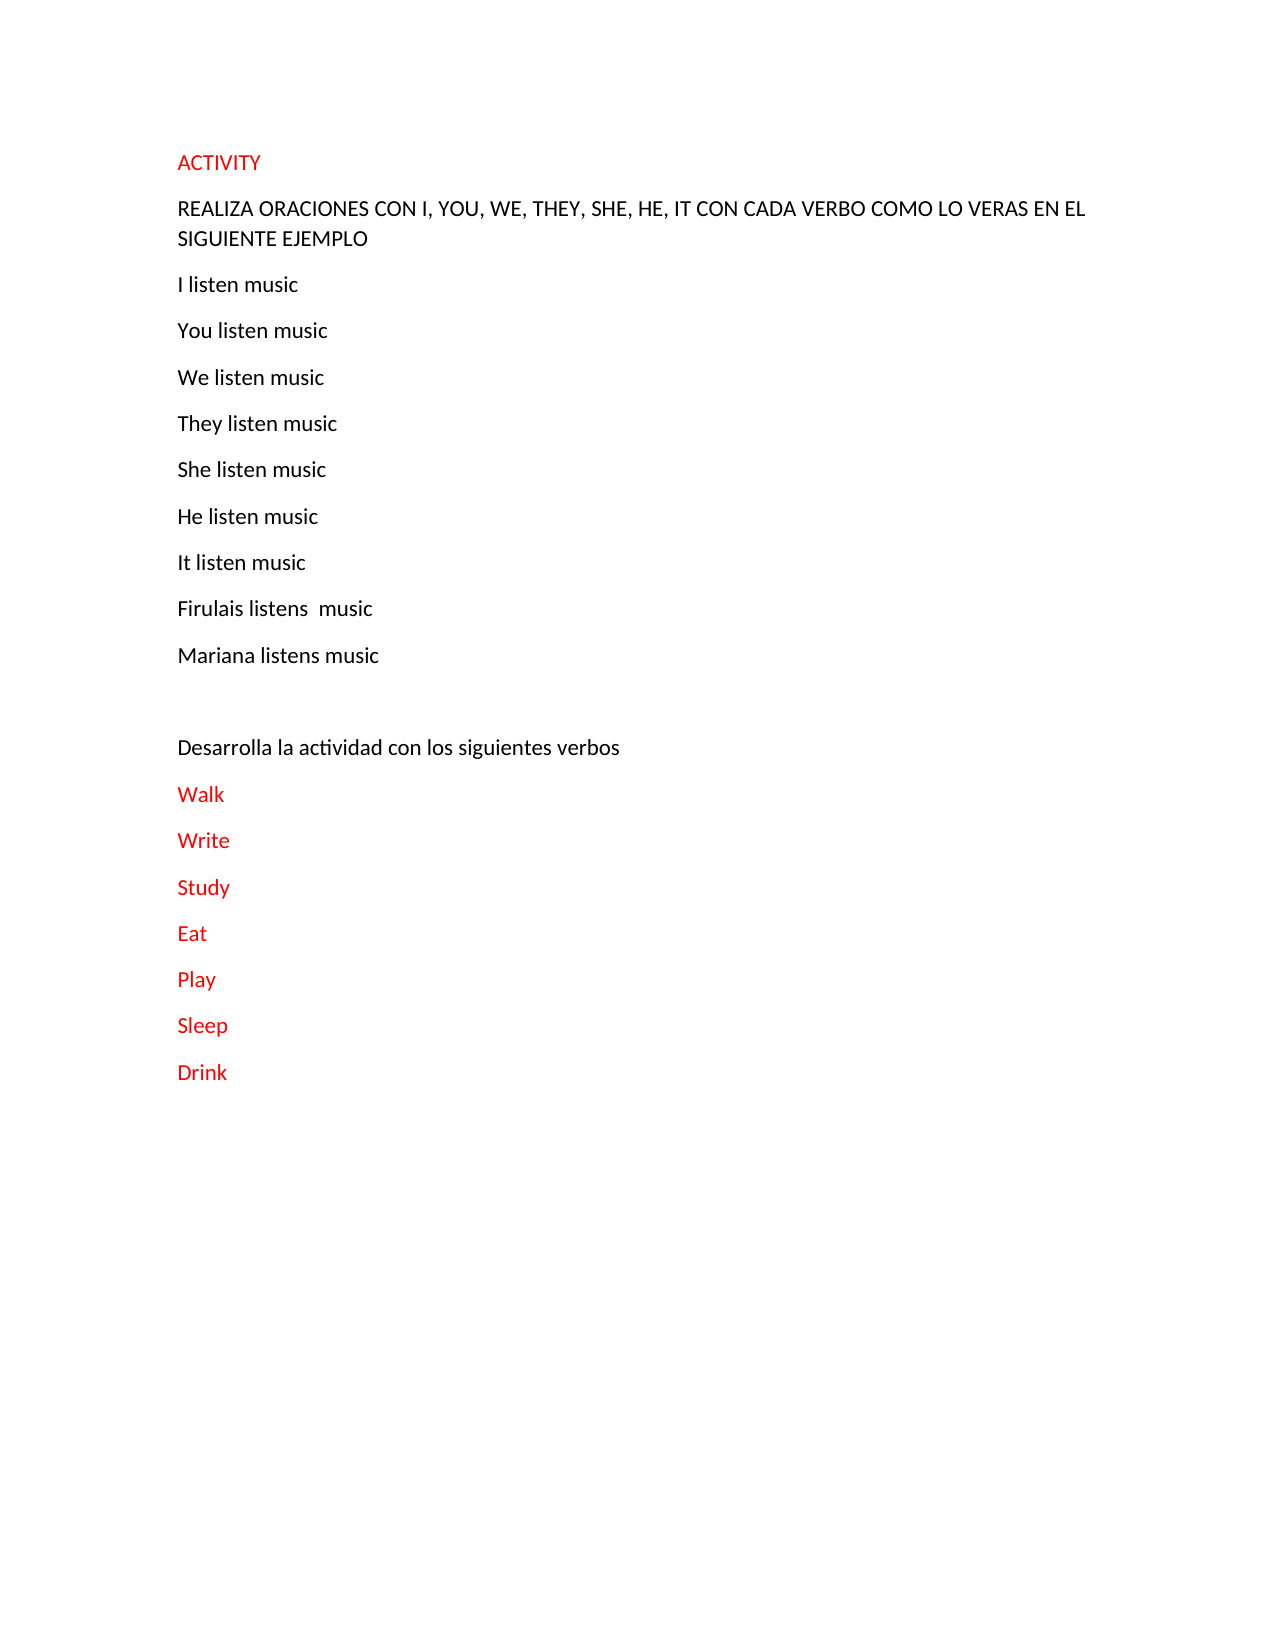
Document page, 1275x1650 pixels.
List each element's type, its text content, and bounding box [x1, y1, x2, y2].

text I listen music [177, 270, 1098, 298]
text He listen music [177, 502, 1098, 530]
text They listen music [177, 409, 1098, 437]
text Write [177, 826, 1098, 854]
text Sleep [177, 1012, 1098, 1040]
text Study [177, 873, 1098, 901]
text Play [177, 965, 1098, 993]
text REALIZA ORACIONES CON I, YOU, WE, THEY, SHE, HE, IT CON CADA VERBO COMO LO VERAS EN EL SIGUIENTE EJEMPLO [177, 194, 1098, 252]
text ACTIVITY [177, 148, 1098, 176]
text Drink [177, 1058, 1098, 1086]
text She listen music [177, 455, 1098, 483]
text Firulais listens music [177, 594, 1098, 622]
text Eat [177, 919, 1098, 947]
text You listen music [177, 316, 1098, 344]
text Mariana listens music [177, 641, 1098, 669]
text It listen music [177, 548, 1098, 576]
text Walk [177, 780, 1098, 808]
text We listen music [177, 363, 1098, 391]
text Desarrolla la actividad con los siguientes verbos [177, 733, 1098, 762]
